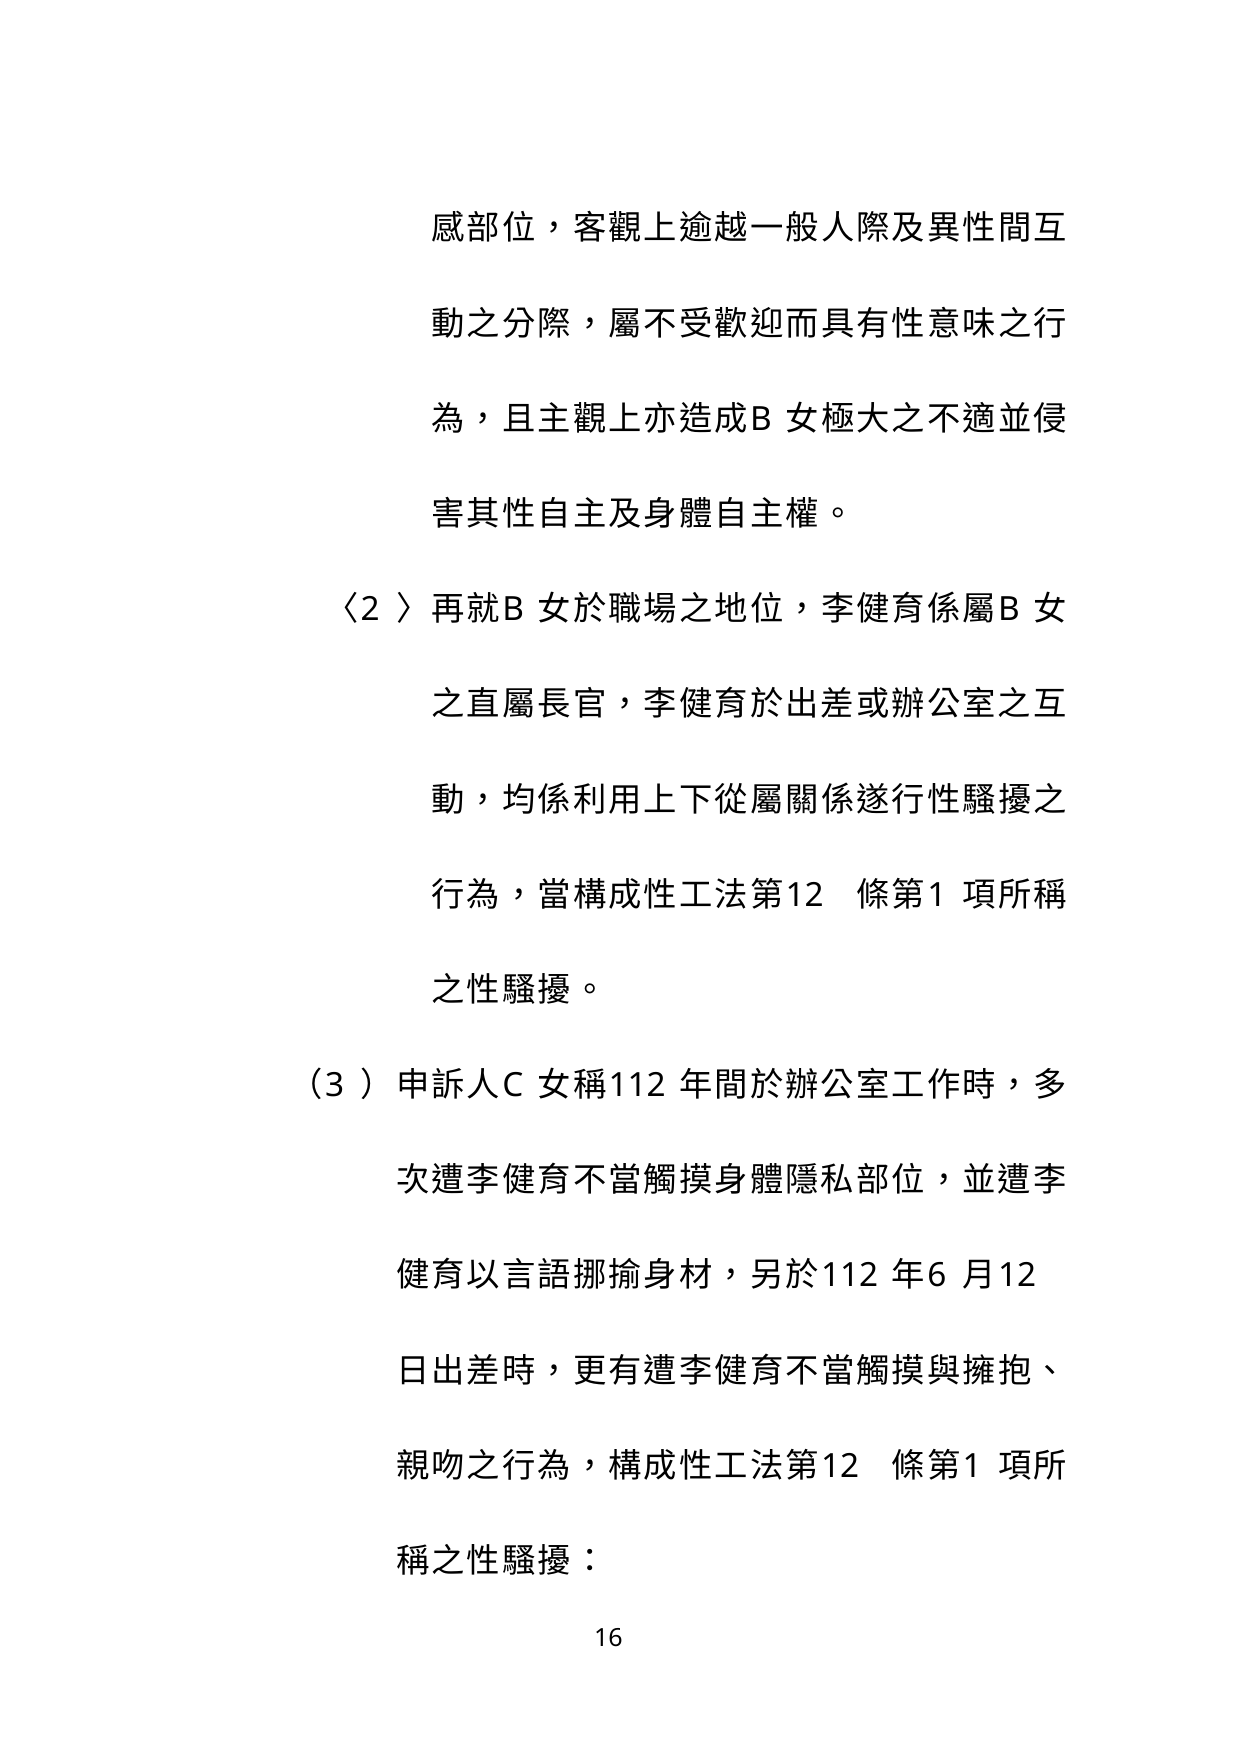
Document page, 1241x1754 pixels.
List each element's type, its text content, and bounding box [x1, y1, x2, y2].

subtitle 申訴人C女稱112年間於辦公室工作時，多次遭李健育不當觸摸身體隱私部位，並遭李健育以言語挪揄身材，另於112年6月12日出差時，更有遭李健育不當觸摸與擁抱、親吻之行為，構成性工法第12條第1項所稱之性騷擾： [272, 1034, 1069, 1606]
subtitle 李健育碰觸B女手部、頭髮、腰際與腹部，甚至深入衣服及褲子碰觸身體之隱私部位，依通常社會觀念中當屬於身體隱私或性敏感部位，客觀上逾越一般人際及異性間互動之分際，屬不受歡迎而具有性意味之行為，且主觀上亦造成B女極大之不適並侵害其性自主及身體自主權。 [307, 178, 1069, 558]
subtitle 再就B女於職場之地位，李健育係屬B女之直屬長官，李健育於出差或辦公室之互動，均係利用上下從屬關係遂行性騷擾之行為，當構成性工法第12條第1項所稱之性騷擾。 [307, 558, 1069, 1034]
